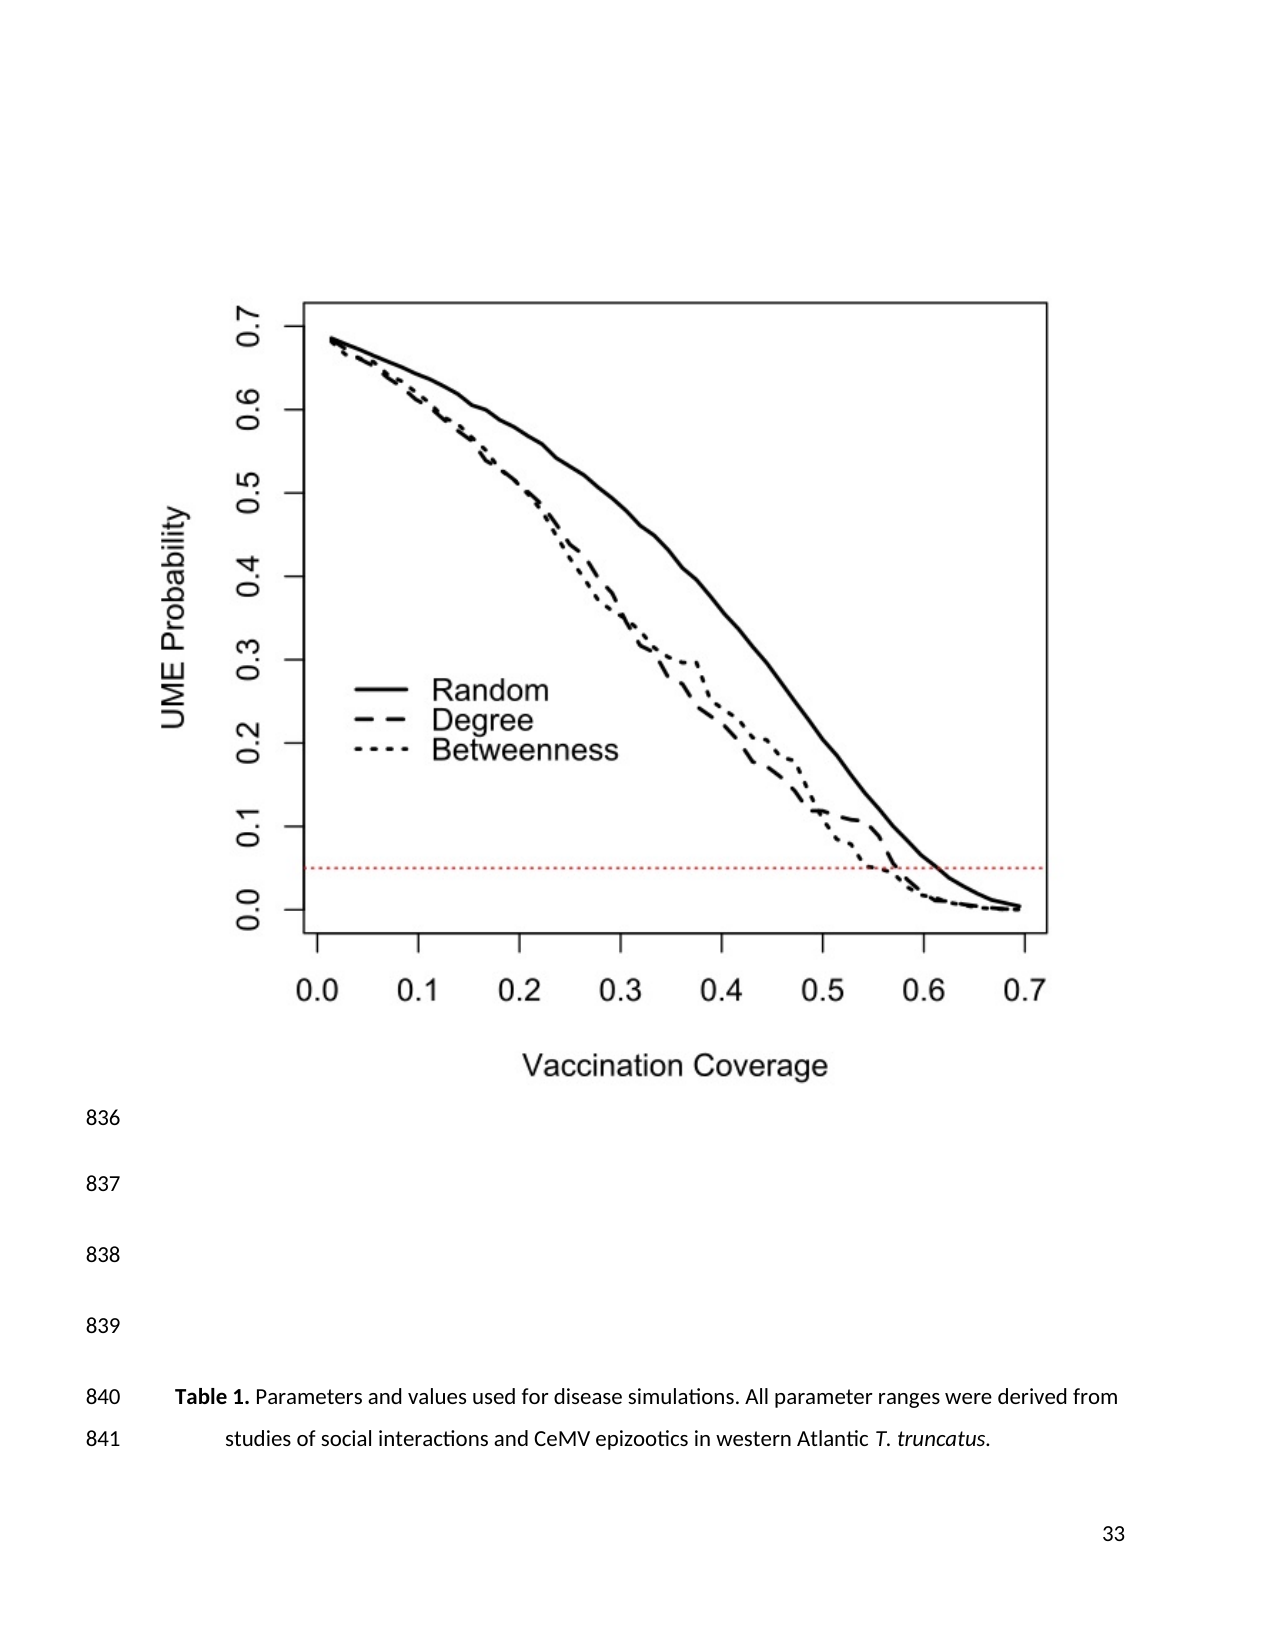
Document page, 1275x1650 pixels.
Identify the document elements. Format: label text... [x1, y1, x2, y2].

picture [150, 150, 1125, 1125]
text Table 1. Parameters and values used for disease simulations. All parameter ranges were derived from studies of social interactions and CeMV epizootics in western Atlantic T. truncatus. [175, 1382, 1125, 1452]
